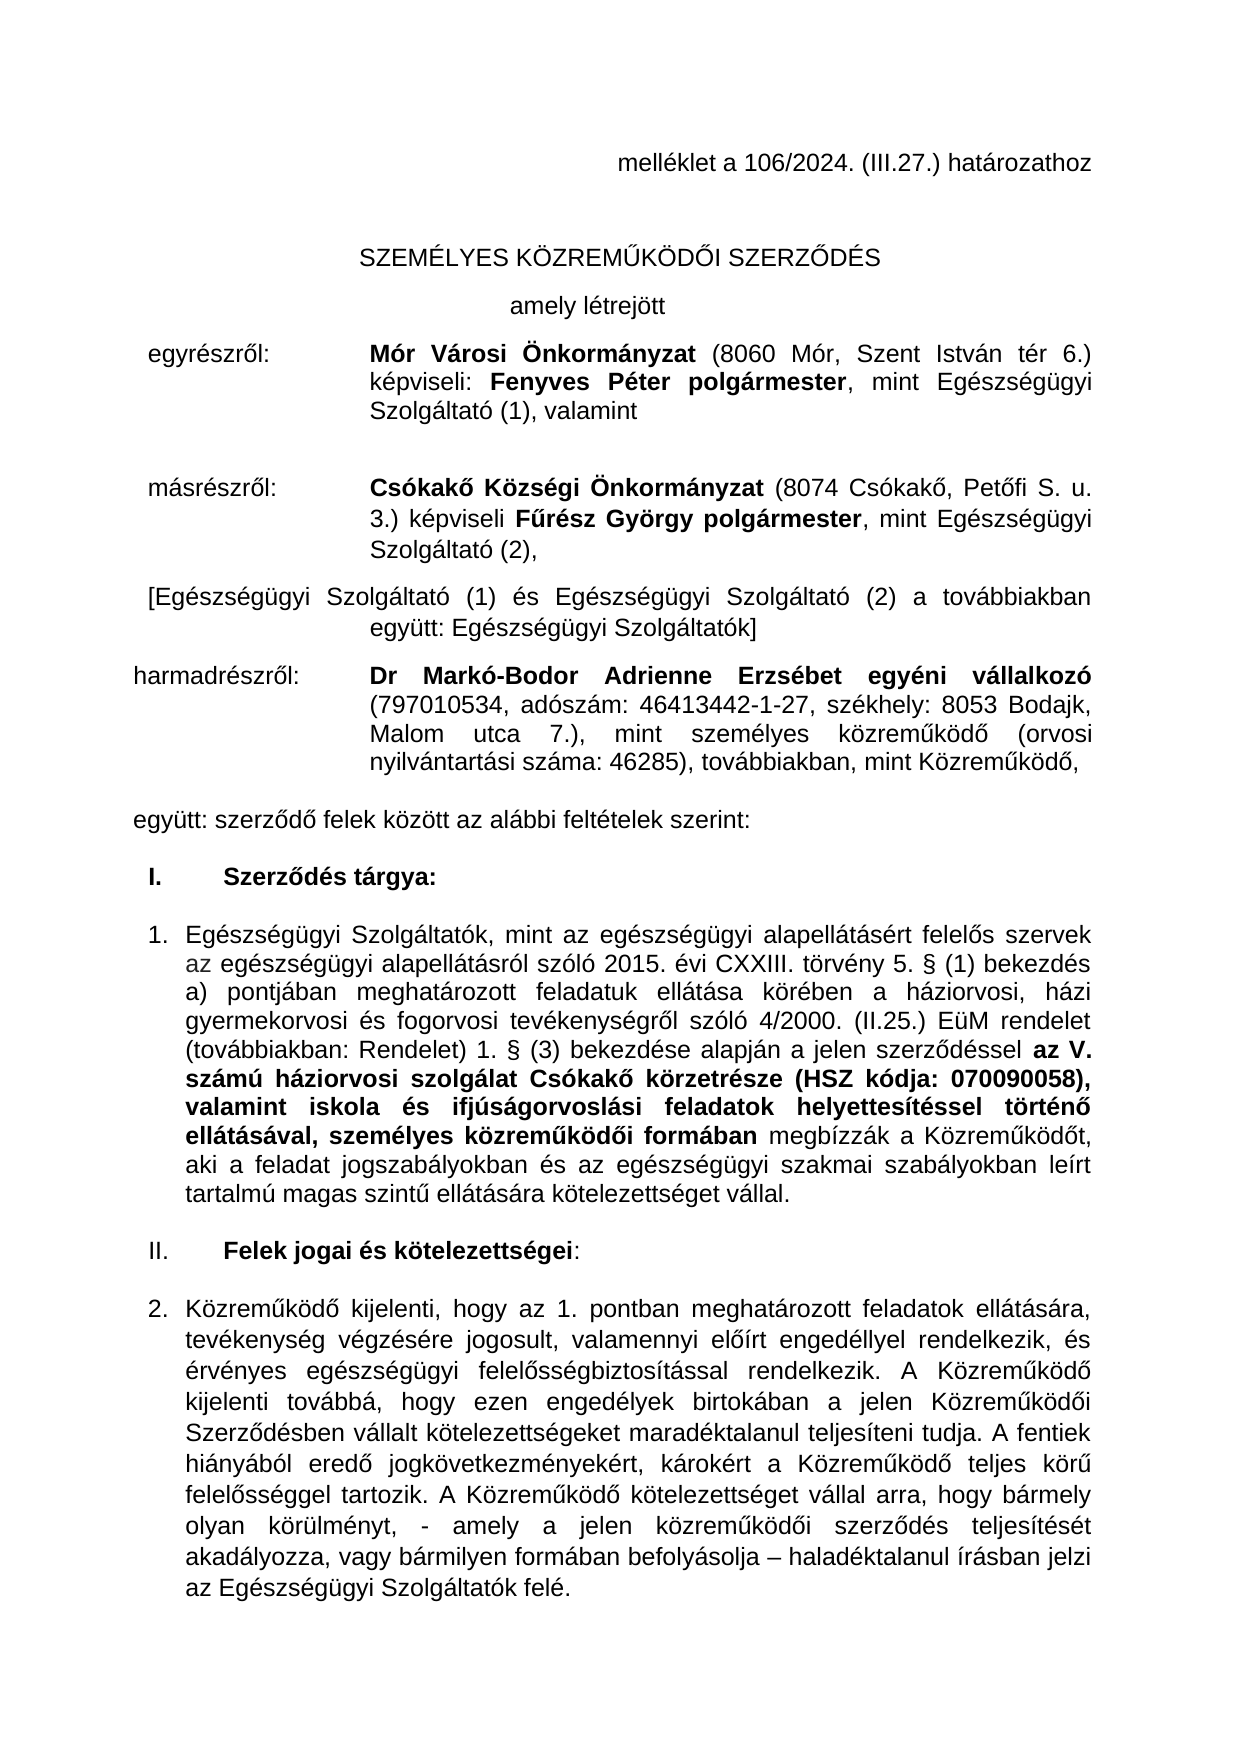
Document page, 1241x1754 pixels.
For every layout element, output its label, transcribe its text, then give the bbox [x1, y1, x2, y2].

list Felek jogai és kötelezettségei: [148, 1236, 1092, 1265]
text SZEMÉLYES Közreműködői szerződés [148, 243, 1092, 272]
text másrészről: Csókakő Községi Önkormányzat (8074 Csókakő, Petőfi S. u. 3.) képviseli Fűrész György polgármester, mint Egészségügyi Szolgáltató (2), [148, 472, 1092, 563]
text egyrészről: Mór Városi Önkormányzat (8060 Mór, Szent István tér 6.) képviseli: Fenyves Péter polgármester, mint Egészségügyi Szolgáltató (1), valamint [148, 338, 1092, 425]
list Egészségügyi Szolgáltatók, mint az egészségügyi alapellátásért felelős szervek az egészségügyi alapellátásról szóló 2015. évi CXXIII. törvény 5. § (1) bekezdés a) pontjában meghatározott feladatuk ellátása körében a háziorvosi, házi gyermekorvosi és fogorvosi tevékenységről szóló 4/2000. (II.25.) EüM rendelet (továbbiakban: Rendelet) 1. § (3) bekezdése alapján a jelen szerződéssel az V. számú háziorvosi szolgálat Csókakő körzetrésze (HSZ kódja: 070090058), valamint iskola és ifjúságorvoslási feladatok helyettesítéssel történő ellátásával, személyes közreműködői formában megbízzák a Közreműködőt, aki a feladat jogszabályokban és az egészségügyi szakmai szabályokban leírt tartalmú magas szintű ellátására kötelezettséget vállal. [148, 920, 1092, 1207]
list Szerződés tárgya: [148, 862, 1092, 891]
text melléklet a 106/2024. (III.27.) határozathoz [148, 148, 1092, 176]
text amely létrejött [148, 291, 1092, 319]
text [Egészségügyi Szolgáltató (1) és Egészségügyi Szolgáltató (2) a továbbiakban együtt: Egészségügyi Szolgáltatók] [148, 582, 1092, 642]
list Közreműködő kijelenti, hogy az 1. pontban meghatározott feladatok ellátására, tevékenység végzésére jogosult, valamennyi előírt engedéllyel rendelkezik, és érvényes egészségügyi felelősségbiztosítással rendelkezik. A Közreműködő kijelenti továbbá, hogy ezen engedélyek birtokában a jelen Közreműködői Szerződésben vállalt kötelezettségeket maradéktalanul teljesíteni tudja. A fentiek hiányából eredő jogkövetkezményekért, károkért a Közreműködő teljes körű felelősséggel tartozik. A Közreműködő kötelezettséget vállal arra, hogy bármely olyan körülményt, - amely a jelen közreműködői szerződés teljesítését akadályozza, vagy bármilyen formában befolyásolja – haladéktalanul írásban jelzi az Egészségügyi Szolgáltatók felé. [148, 1293, 1092, 1602]
text harmadrészről: Dr Markó-Bodor Adrienne Erzsébet egyéni vállalkozó (797010534, adószám: 46413442-1-27, székhely: 8053 Bodajk, Malom utca 7.), mint személyes közreműködő (orvosi nyilvántartási száma: 46285), továbbiakban, mint Közreműködő, [133, 661, 1092, 776]
text együtt: szerződő felek között az alábbi feltételek szerint: [133, 805, 1092, 833]
